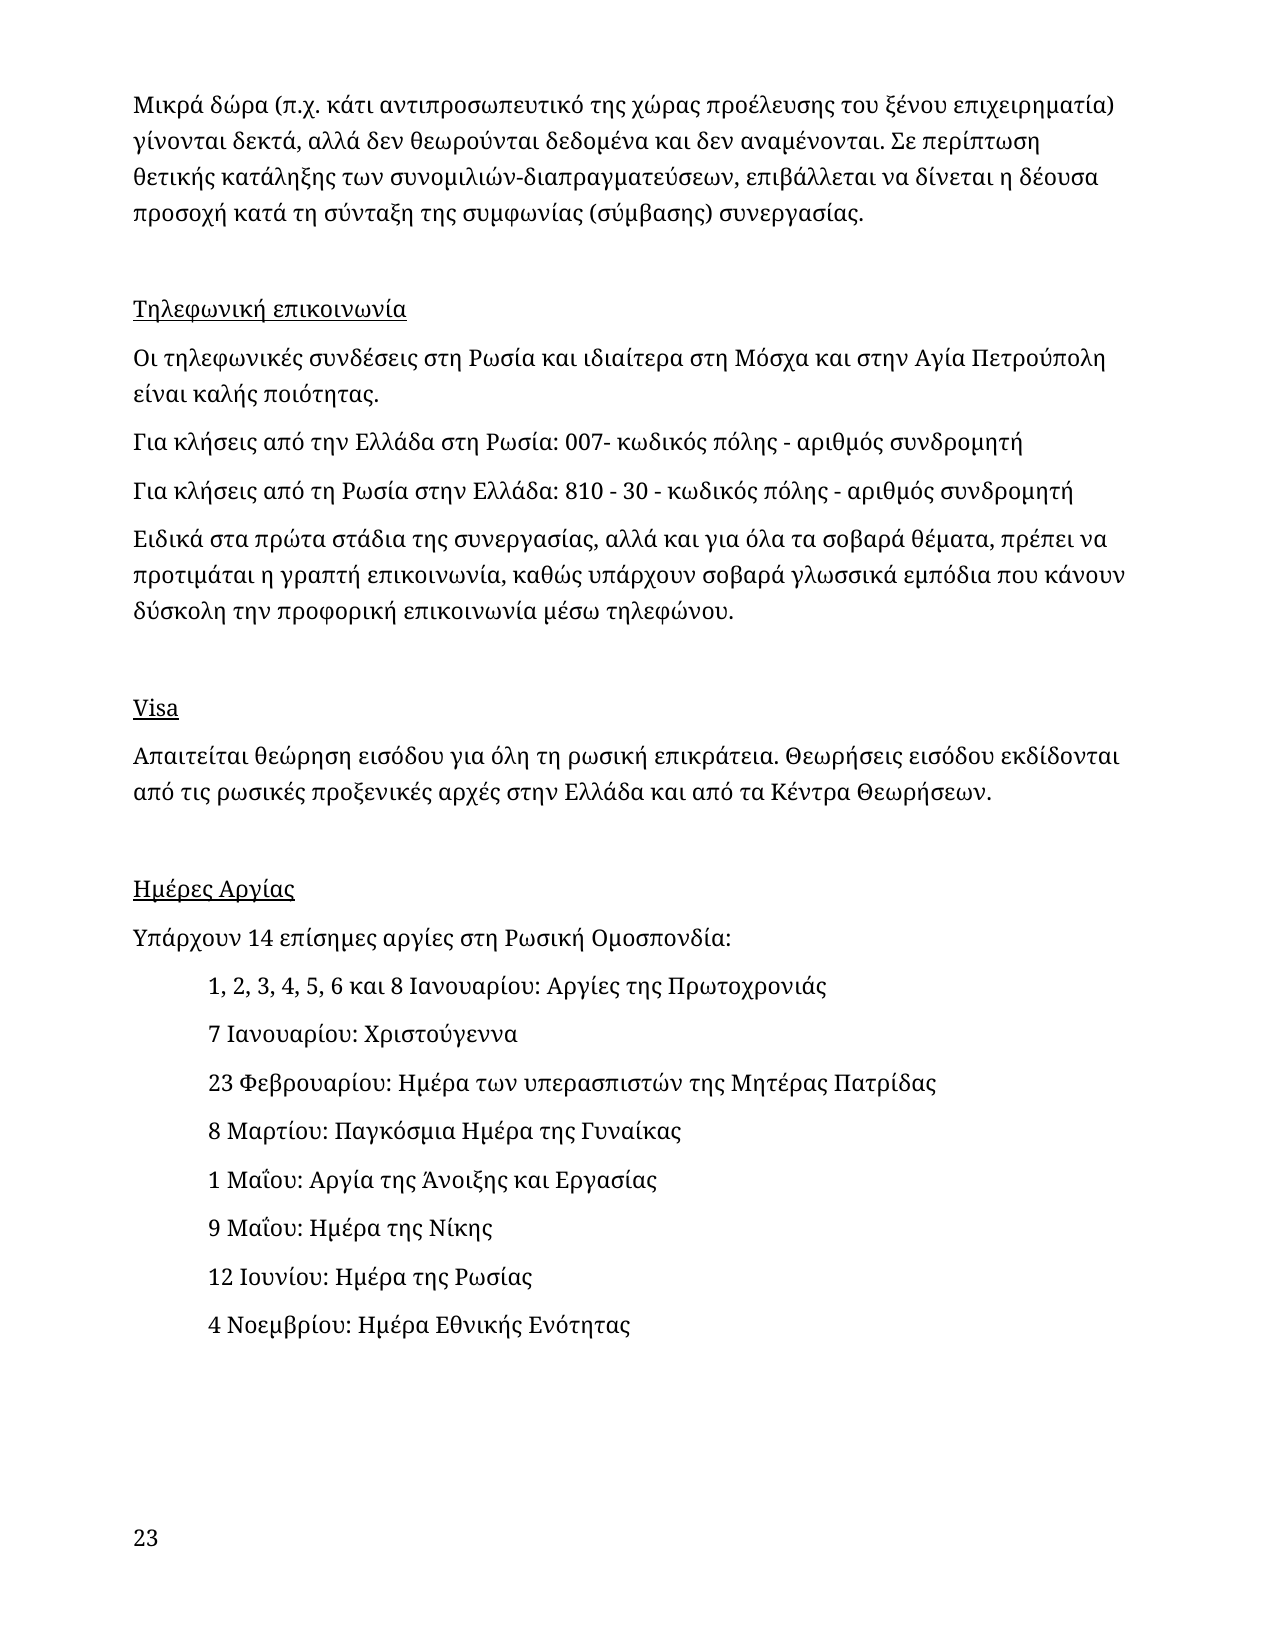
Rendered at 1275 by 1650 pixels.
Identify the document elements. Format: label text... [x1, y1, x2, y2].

text Μικρά δώρα (π.χ. κάτι αντιπροσωπευτικό της χώρας προέλευσης του ξένου επιχειρηματία) γίνονται δεκτά, αλλά δεν θεωρούνται δεδομένα και δεν αναμένονται. Σε περίπτωση θετικής κατάληξης των συνομιλιών-διαπραγματεύσεων, επιβάλλεται να δίνεται η δέουσα προσοχή κατά τη σύνταξη της συμφωνίας (σύμβασης) συνεργασίας. [133, 89, 1127, 228]
text Visa [133, 692, 1127, 723]
text Υπάρχουν 14 επίσημες αργίες στη Ρωσική Ομοσπονδία: [133, 921, 1127, 953]
list 1 Μαΐου: Αργία της Άνοιξης και Εργασίας [208, 1164, 1127, 1195]
text Τηλεφωνική επικοινωνία [133, 293, 1127, 324]
text Οι τηλεφωνικές συνδέσεις στη Ρωσία και ιδιαίτερα στη Μόσχα και στην Αγία Πετρούπολη είναι καλής ποιότητας. [133, 342, 1127, 409]
list 4 Νοεμβρίου: Ημέρα Εθνικής Ενότητας [208, 1309, 1127, 1340]
list 8 Μαρτίου: Παγκόσμια Ημέρα της Γυναίκας [208, 1115, 1127, 1146]
text Ειδικά στα πρώτα στάδια της συνεργασίας, αλλά και για όλα τα σοβαρά θέματα, πρέπει να προτιμάται η γραπτή επικοινωνία, καθώς υπάρχουν σοβαρά γλωσσικά εμπόδια που κάνουν δύσκολη την προφορική επικοινωνία μέσω τηλεφώνου. [133, 523, 1127, 626]
list 9 Μαΐου: Ημέρα της Νίκης [208, 1212, 1127, 1243]
text Ημέρες Αργίας [133, 873, 1127, 904]
list 7 Ιανουαρίου: Χριστούγεννα [208, 1018, 1127, 1049]
text Για κλήσεις από τη Ρωσία στην Ελλάδα: 810 - 30 - κωδικός πόλης - αριθμός συνδρομητή [133, 474, 1127, 506]
text Για κλήσεις από την Ελλάδα στη Ρωσία: 007- κωδικός πόλης - αριθμός συνδρομητή [133, 426, 1127, 457]
text Απαιτείται θεώρηση εισόδου για όλη τη ρωσική επικράτεια. Θεωρήσεις εισόδου εκδίδονται από τις ρωσικές προξενικές αρχές στην Ελλάδα και από τα Κέντρα Θεωρήσεων. [133, 740, 1127, 807]
list 23 Φεβρουαρίου: Ημέρα των υπερασπιστών της Μητέρας Πατρίδας [208, 1067, 1127, 1098]
list 1, 2, 3, 4, 5, 6 και 8 Ιανουαρίου: Αργίες της Πρωτοχρονιάς [208, 970, 1127, 1001]
list 12 Ιουνίου: Ημέρα της Ρωσίας [208, 1261, 1127, 1292]
